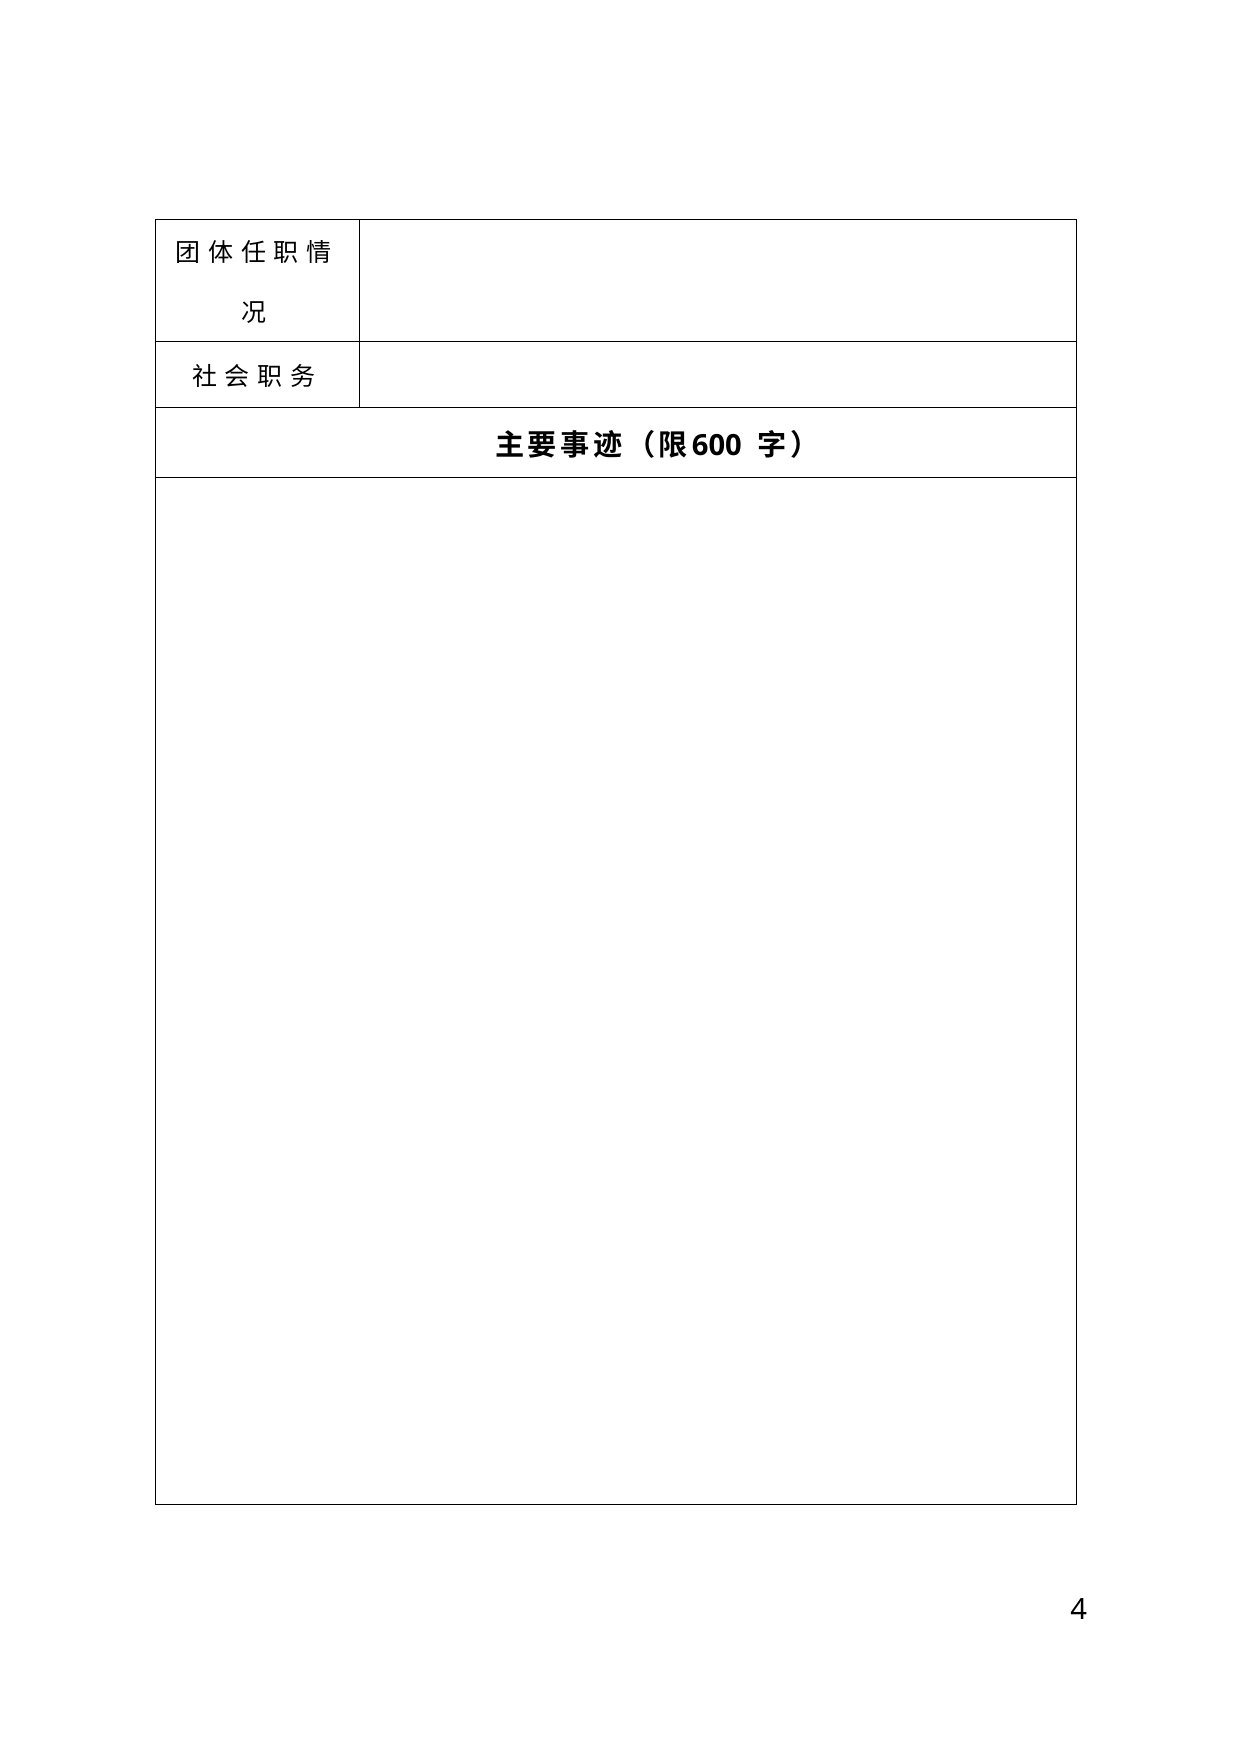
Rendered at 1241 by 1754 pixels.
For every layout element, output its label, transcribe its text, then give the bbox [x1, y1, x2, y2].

table_cell 在国内外学术 团体任职情况 [156, 220, 359, 341]
table_cell [360, 342, 1076, 407]
table_cell [360, 220, 1076, 341]
table_cell [156, 478, 1076, 1504]
table_cell 社会职务 [156, 342, 359, 407]
table_cell 主要事迹（限600字） [156, 408, 1076, 477]
